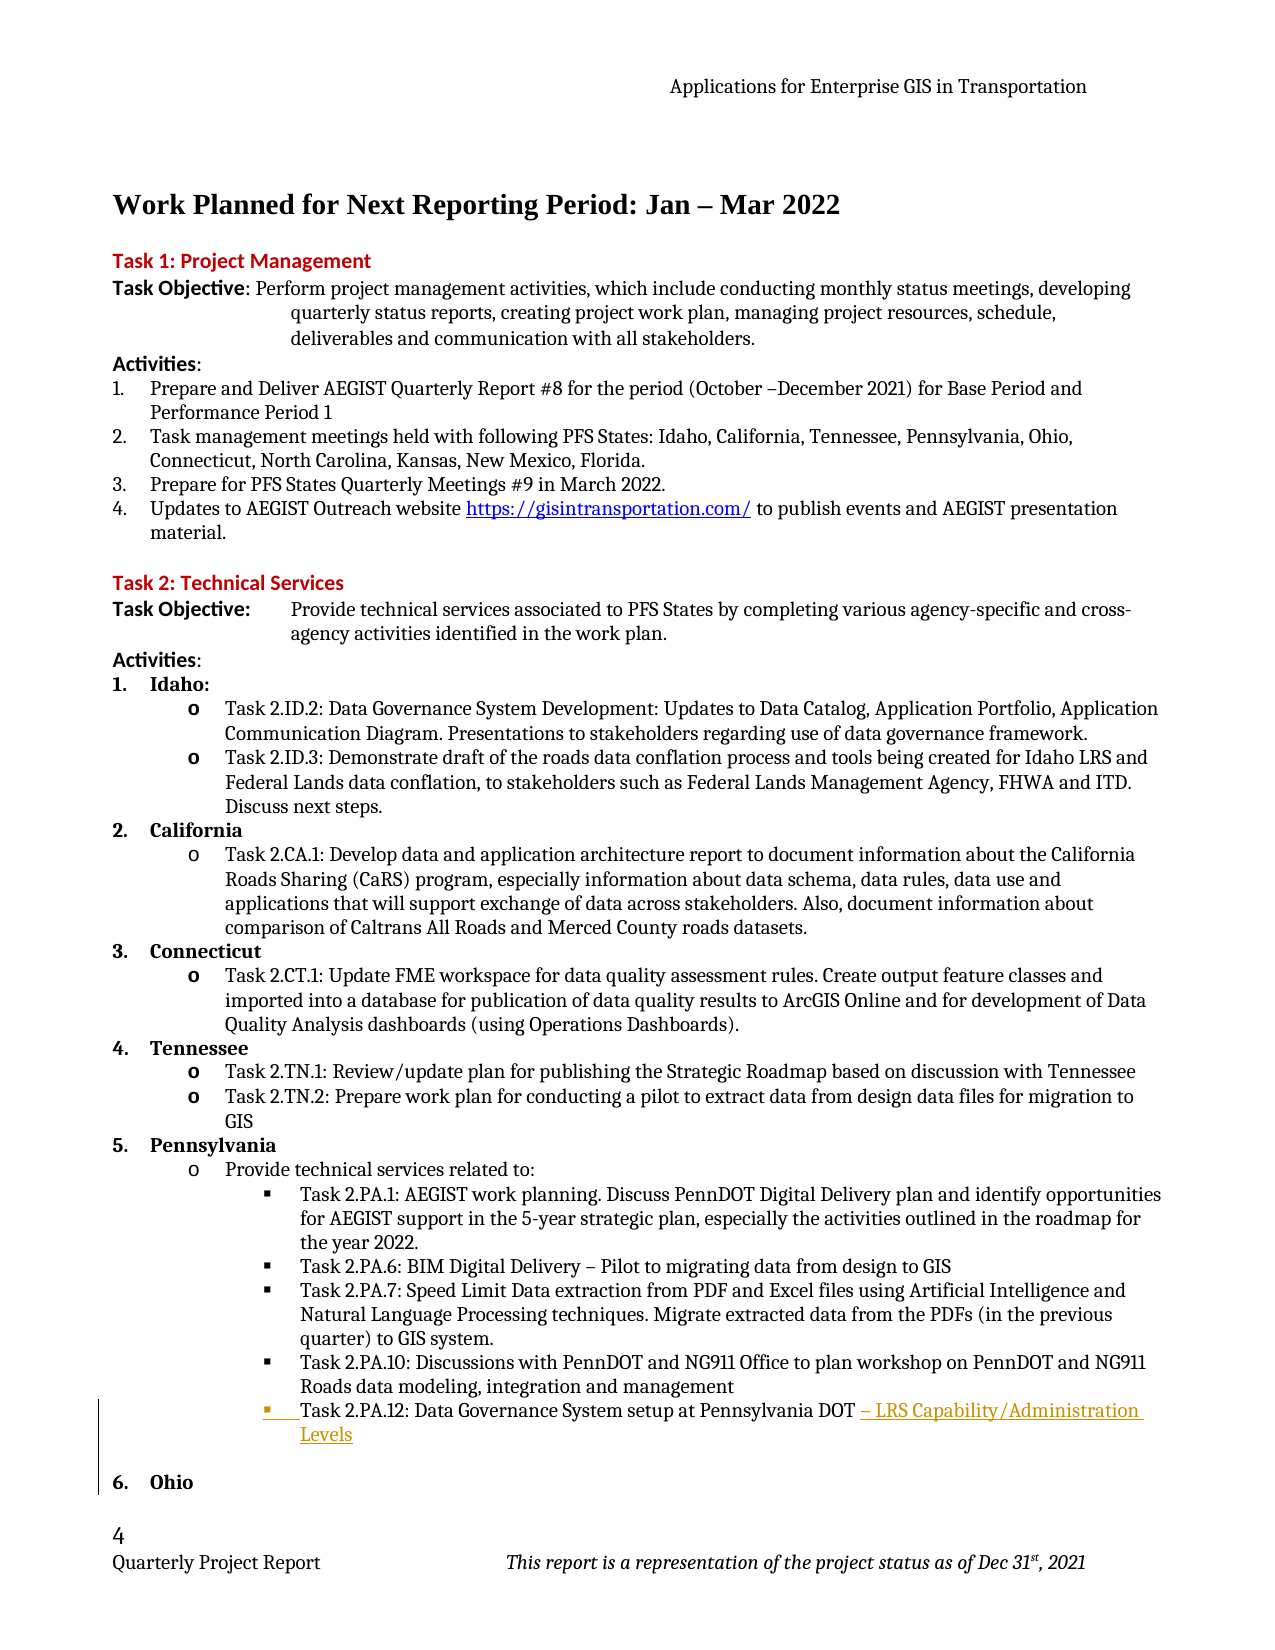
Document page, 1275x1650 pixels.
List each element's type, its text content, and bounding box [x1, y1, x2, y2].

text Activities: [112, 350, 1162, 377]
text Task 2: Technical Services [112, 569, 1162, 595]
text Activities: [112, 646, 1162, 673]
list Task 2.PA.1: AEGIST work planning. Discuss PennDOT Digital Delivery plan and identify opportunities for AEGIST support in the 5-year strategic plan, especially the activities outlined in the roadmap for the year 2022. [262, 1183, 1162, 1255]
list Task 2.PA.12: Data Governance System setup at Pennsylvania DOT [262, 1399, 1162, 1447]
list Task 2.ID.2: Data Governance System Development: Updates to Data Catalog, Application Portfolio, Application Communication Diagram. Presentations to stakeholders regarding use of data governance framework. [187, 697, 1162, 746]
list Pennsylvania [112, 1134, 1162, 1158]
text Work Planned for Next Reporting Period: Jan – Mar 2022 [112, 187, 1162, 221]
text Task 1: Project Management [112, 248, 1162, 274]
list Connecticut [112, 939, 1162, 963]
list Task 2.PA.10: Discussions with PennDOT and NG911 Office to plan workshop on PennDOT and NG911 Roads data modeling, integration and management [262, 1351, 1162, 1399]
list Ohio [112, 1471, 1162, 1494]
list Updates to AEGIST Outreach website https://gisintransportation.com/ to publish events and AEGIST presentation material. [112, 497, 1162, 545]
list Task management meetings held with following PFS States: Idaho, California, Tennessee, Pennsylvania, Ohio, Connecticut, North Carolina, Kansas, New Mexico, Florida. [112, 425, 1162, 473]
list Task 2.PA.6: BIM Digital Delivery – Pilot to migrating data from design to GIS [262, 1255, 1162, 1279]
list California [112, 818, 1162, 842]
list Provide technical services related to: [187, 1158, 1162, 1183]
list Task 2.TN.2: Prepare work plan for conducting a pilot to extract data from design data files for migration to GIS [187, 1085, 1162, 1134]
list Idaho: [112, 673, 1162, 697]
list Task 2.ID.3: Demonstrate draft of the roads data conflation process and tools being created for Idaho LRS and Federal Lands data conflation, to stakeholders such as Federal Lands Management Agency, FHWA and ITD. Discuss next steps. [187, 746, 1162, 818]
list Tennessee [112, 1036, 1162, 1060]
text Task Objective: Provide technical services associated to PFS States by completing various agency-specific and cross-agency activities identified in the work plan. [112, 595, 1162, 646]
list Task 2.CT.1: Update FME workspace for data quality assessment rules. Create output feature classes and imported into a database for publication of data quality results to ArcGIS Online and for development of Data Quality Analysis dashboards (using Operations Dashboards). [187, 963, 1162, 1036]
list Task 2.PA.7: Speed Limit Data extraction from PDF and Excel files using Artificial Intelligence and Natural Language Processing techniques. Migrate extracted data from the PDFs (in the previous quarter) to GIS system. [262, 1279, 1162, 1351]
list Task 2.CA.1: Develop data and application architecture report to document information about the California Roads Sharing (CaRS) program, especially information about data schema, data rules, data use and applications that will support exchange of data across stakeholders. Also, document information about comparison of Caltrans All Roads and Merced County roads datasets. [187, 842, 1162, 939]
list Task 2.TN.1: Review/update plan for publishing the Strategic Roadmap based on discussion with Tennessee [187, 1060, 1162, 1085]
list Prepare for PFS States Quarterly Meetings #9 in March 2022. [112, 473, 1162, 497]
list Prepare and Deliver AEGIST Quarterly Report #8 for the period (October –December 2021) for Base Period and Performance Period 1 [112, 377, 1162, 425]
text Task Objective: Perform project management activities, which include conducting monthly status meetings, developing quarterly status reports, creating project work plan, managing project resources, schedule, deliverables and communication with all stakeholders. [112, 274, 1162, 350]
